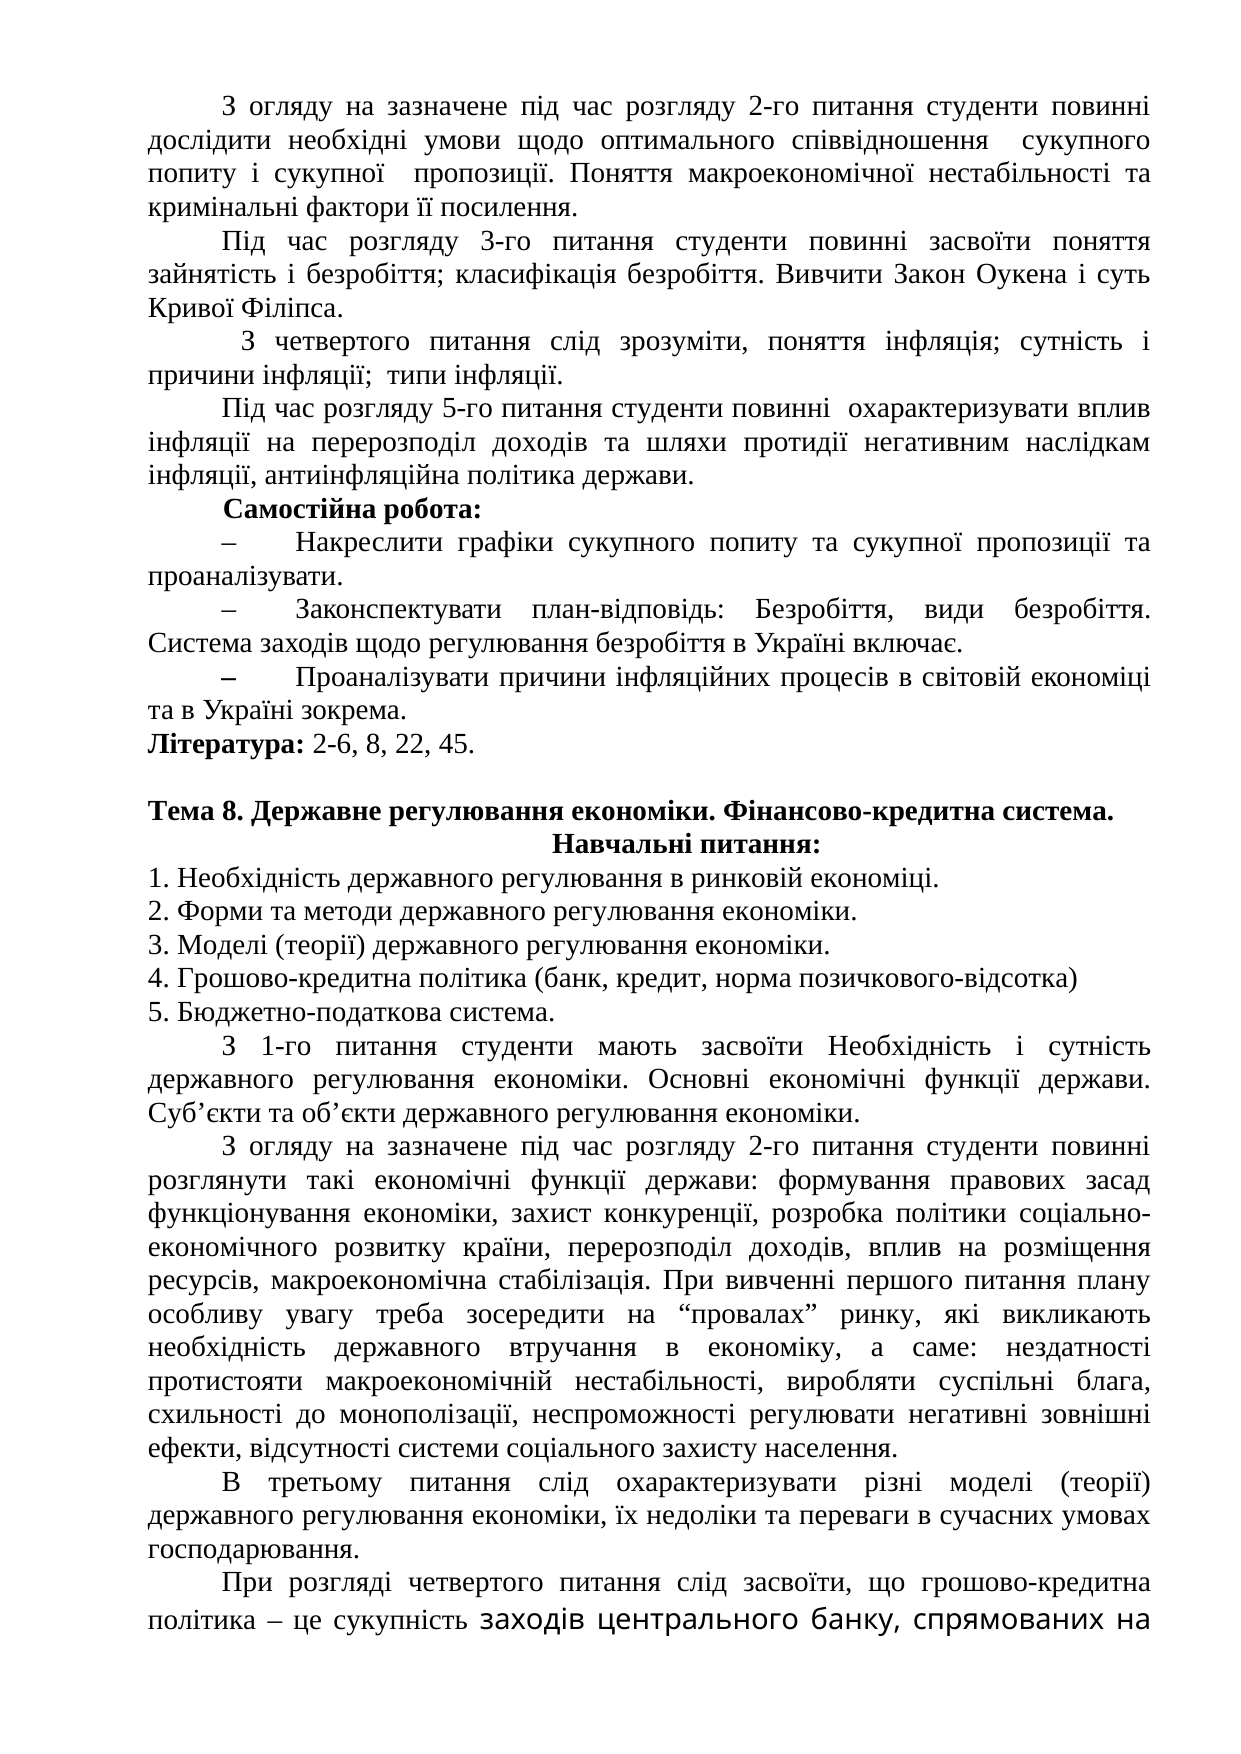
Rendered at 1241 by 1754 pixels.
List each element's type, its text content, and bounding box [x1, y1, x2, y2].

text Самостійна робота: [223, 491, 1152, 524]
text Під час розгляду 3-го питання студенти повинні засвоїти поняття зайнятість і безробіття; класифікація безробіття. Вивчити Закон Оукена і суть Кривої Філіпса. [148, 223, 1152, 323]
list Проаналізувати причини інфляційних процесів в світовій економіці та в Україні зокрема. [148, 659, 1152, 726]
text 1. Необхідність державного регулювання в ринковій економіці. [148, 860, 1152, 893]
text Література: 2-6, 8, 22, 45. [148, 726, 1152, 759]
text З огляду на зазначене під час розгляду 2-го питання студенти повинні розглянути такі економічні функції держави: формування правових засад функціонування економіки, захист конкуренції, розробка політики соціально-економічного розвитку країни, перерозподіл доходів, вплив на розміщення ресурсів, макроекономічна стабілізація. При вивченні першого питання плану особливу увагу треба зосередити на “провалах” ринку, які викликають необхідність державного втручання в економіку, а саме: нездатності протистояти макроекономічній нестабільності, виробляти суспільні блага, схильності до монополізації, неспроможності регулювати негативні зовнішні ефекти, відсутності системи соціального захисту населення. [148, 1128, 1152, 1464]
text 4. Грошово-кредитна політика (банк, кредит, норма позичкового-відсотка) [148, 961, 1152, 994]
list Накреслити графіки сукупного попиту та сукупної пропозиції та проаналізувати. [148, 524, 1152, 592]
text З четвертого питання слід зрозуміти, поняття інфляція; сутність і причини інфляції; типи інфляції. [148, 323, 1152, 390]
text З 1-го питання студенти мають засвоїти Необхідність і сутність державного регулювання економіки. Основні економічні функції держави. Суб’єкти та об’єкти державного регулювання економіки. [148, 1028, 1152, 1128]
text З огляду на зазначене під час розгляду 2-го питання студенти повинні дослідити необхідні умови щодо оптимального співвідношення сукупного попиту i сукупної пропозиції. Поняття макроекономiчної нестабiльностi та кримiнальнi фактори її посилення. [148, 88, 1152, 223]
text В третьому питання слід охарактеризувати різні моделі (теорії) державного регулювання економіки, їх недоліки та переваги в сучасних умовах господарювання. [148, 1464, 1152, 1564]
text Під час розгляду 5-го питання студенти повинні охарактеризувати вплив інфляції на перерозподіл доходів та шляхи протидії негативним наслідкам інфляції, антиінфляційна політика держави. [148, 390, 1152, 491]
list Законспектувати план-відповідь: Безробіття, види безробіття. Система заходів щодо регулювання безробіття в Україні включає. [148, 592, 1152, 659]
text 3. Моделі (теорії) державного регулювання економіки. [148, 927, 1152, 961]
text 2. Форми та методи державного регулювання економіки. [148, 893, 1152, 927]
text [148, 1564, 1152, 1638]
text 5. Бюджетно-податкова система. [148, 994, 1152, 1028]
text Тема 8. Державне регулювання економіки. Фінансово-кредитна система. [148, 793, 1152, 826]
text Навчальні питання: [148, 826, 1152, 860]
